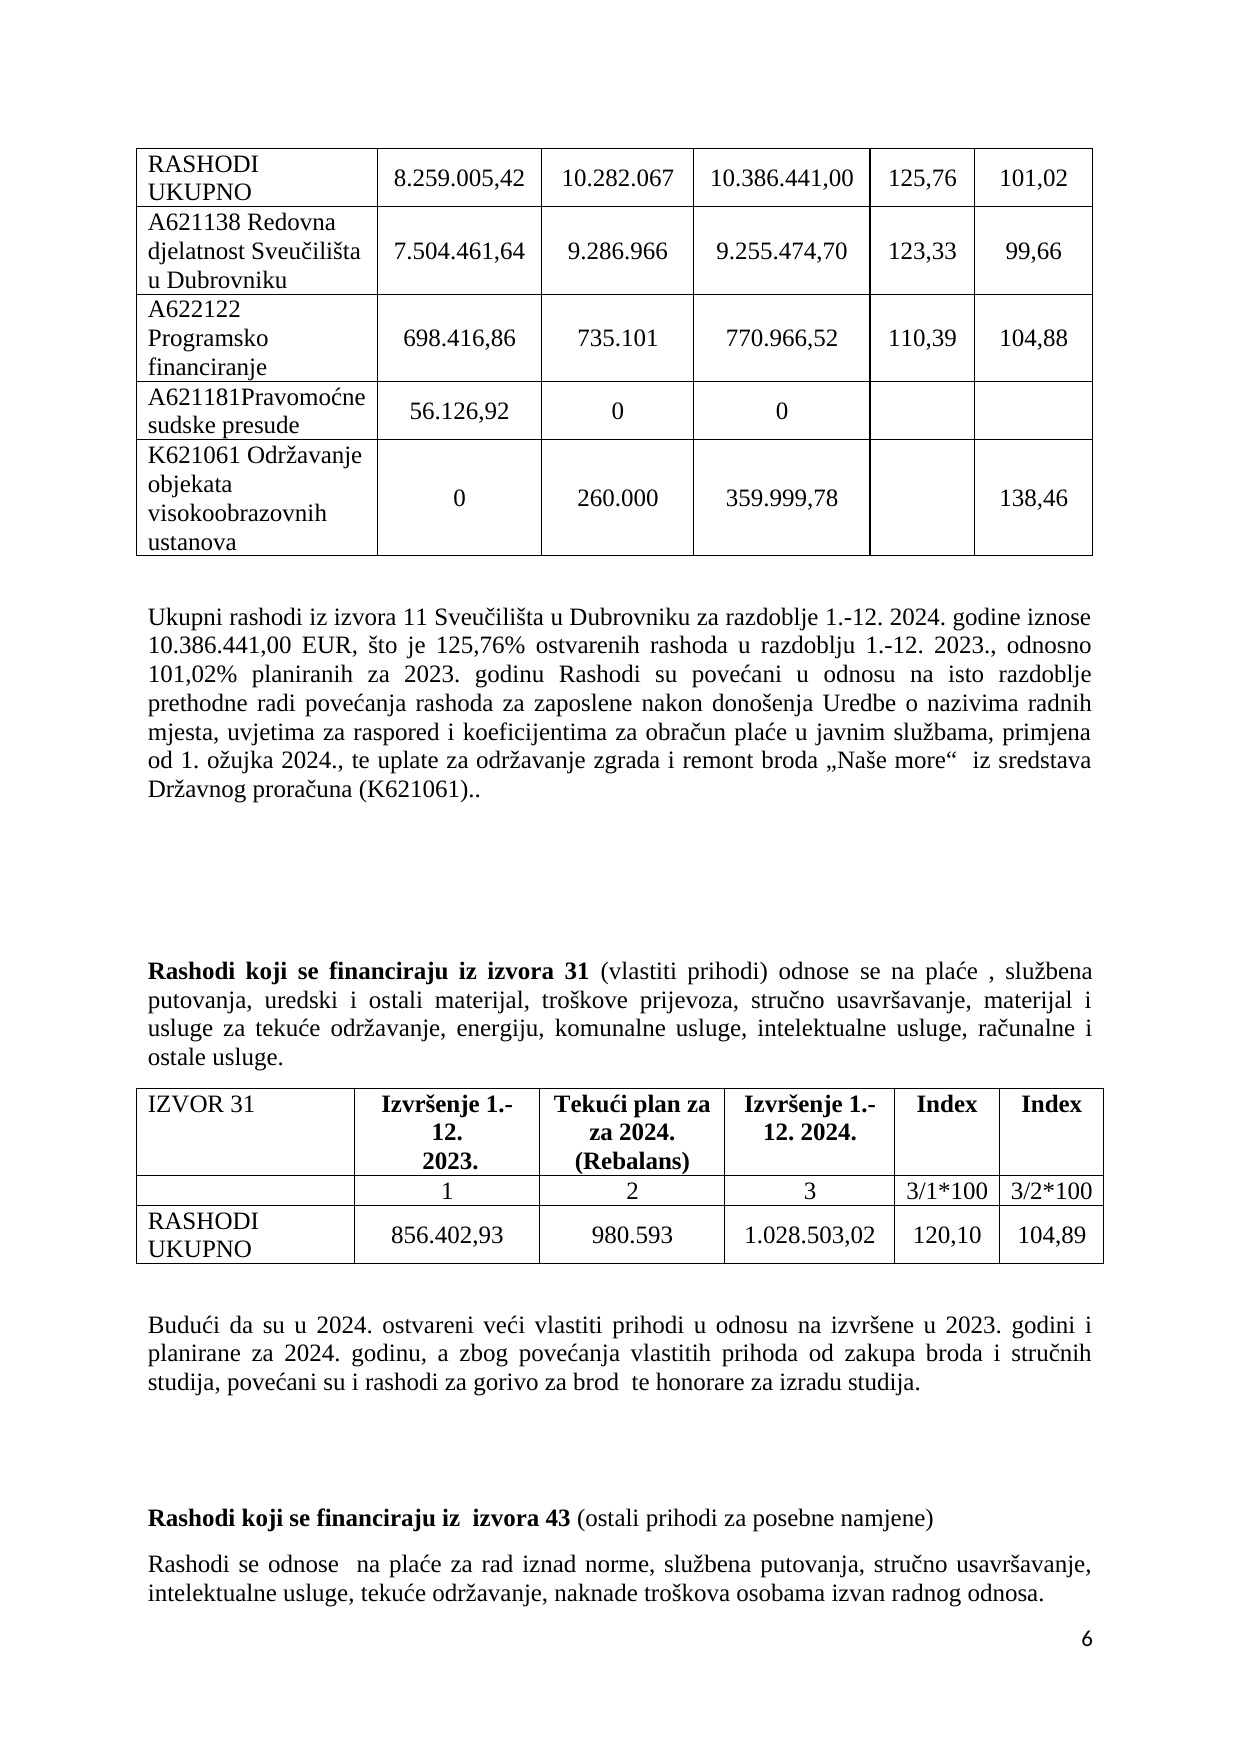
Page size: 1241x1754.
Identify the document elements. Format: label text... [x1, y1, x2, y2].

table_cell 125,76 [871, 149, 974, 206]
text Rashodi koji se financiraju iz izvora 31 (vlastiti prihodi) odnose se na plaće , službena putovanja, uredski i ostali materijal, troškove prijevoza, stručno usavršavanje, materijal i usluge za tekuće održavanje, energiju, komunalne usluge, intelektualne usluge, računalne i ostale usluge. [148, 956, 1093, 1071]
table_cell 120,10 [895, 1206, 999, 1263]
text Budući da su u 2024. ostvareni veći vlastiti prihodi u odnosu na izvršene u 2023. godini i planirane za 2024. godinu, a zbog povećanja vlastitih prihoda od zakupa broda i stručnih studija, povećani su i rashodi za gorivo za brod te honorare za izradu studija. [148, 1310, 1093, 1396]
table_cell [975, 382, 1092, 439]
table_header Tekući plan za za 2024. (Rebalans) [540, 1089, 724, 1175]
table_cell 7.504.461,64 [378, 207, 541, 293]
table_cell 3/1*100 [895, 1176, 999, 1205]
table_cell 3/2*100 [1000, 1176, 1103, 1205]
table_cell 56.126,92 [378, 382, 541, 439]
table_header Izvršenje 1.-12. 2024. [725, 1089, 894, 1175]
text Ukupni rashodi iz izvora 11 Sveučilišta u Dubrovniku za razdoblje 1.-12. 2024. godine iznose 10.386.441,00 EUR, što je 125,76% ostvarenih rashoda u razdoblju 1.-12. 2023., odnosno 101,02% planiranih za 2023. godinu Rashodi su povećani u odnosu na isto razdoblje prethodne radi povećanja rashoda za zaposlene nakon donošenja Uredbe o nazivima radnih mjesta, uvjetima za raspored i koeficijentima za obračun plaće u javnim službama, primjena od 1. ožujka 2024., te uplate za održavanje zgrada i remont broda „Naše more“ iz sredstava Državnog proračuna (K621061).. [148, 602, 1093, 803]
table_cell 101,02 [975, 149, 1092, 206]
table_header Index [895, 1089, 999, 1175]
table_header IZVOR 31 [137, 1089, 354, 1175]
table_cell A622122 Programsko financiranje [137, 295, 377, 381]
table_cell 735.101 [542, 295, 693, 381]
table_cell RASHODI UKUPNO [137, 1206, 354, 1263]
table_cell 104,88 [975, 295, 1092, 381]
table_cell 9.286.966 [542, 207, 693, 293]
table_cell 10.282.067 [542, 149, 693, 206]
table_cell 9.255.474,70 [694, 207, 869, 293]
table_cell 980.593 [540, 1206, 724, 1263]
table_cell 0 [378, 440, 541, 555]
table_cell 856.402,93 [355, 1206, 539, 1263]
table_cell RASHODI UKUPNO [137, 149, 377, 206]
table_cell 2 [540, 1176, 724, 1205]
table_cell [137, 1176, 354, 1205]
table_cell K621061 Održavanje objekata visokoobrazovnih ustanova [137, 440, 377, 555]
table_header Index [1000, 1089, 1103, 1175]
table_cell 359.999,78 [694, 440, 869, 555]
table_cell 1.028.503,02 [725, 1206, 894, 1263]
table_cell 123,33 [871, 207, 974, 293]
table_cell 99,66 [975, 207, 1092, 293]
table_cell 3 [725, 1176, 894, 1205]
table_cell 0 [542, 382, 693, 439]
table_cell 110,39 [871, 295, 974, 381]
table_cell A621181Pravomoćne sudske presude [137, 382, 377, 439]
table_cell 10.386.441,00 [694, 149, 869, 206]
table_cell [871, 440, 974, 555]
table_cell 260.000 [542, 440, 693, 555]
table_cell 1 [355, 1176, 539, 1205]
table_cell 138,46 [975, 440, 1092, 555]
table_cell 0 [694, 382, 869, 439]
table_cell 698.416,86 [378, 295, 541, 381]
table_cell [871, 382, 974, 439]
table_cell A621138 Redovna djelatnost Sveučilišta u Dubrovniku [137, 207, 377, 293]
text Rashodi koji se financiraju iz izvora 43 (ostali prihodi za posebne namjene) [148, 1503, 1093, 1532]
table_cell 104,89 [1000, 1206, 1103, 1263]
text Rashodi se odnose na plaće za rad iznad norme, službena putovanja, stručno usavršavanje, intelektualne usluge, tekuće održavanje, naknade troškova osobama izvan radnog odnosa. [148, 1549, 1093, 1606]
table_cell 8.259.005,42 [378, 149, 541, 206]
table_header Izvršenje 1.-12. 2023. [355, 1089, 539, 1175]
table_cell 770.966,52 [694, 295, 869, 381]
